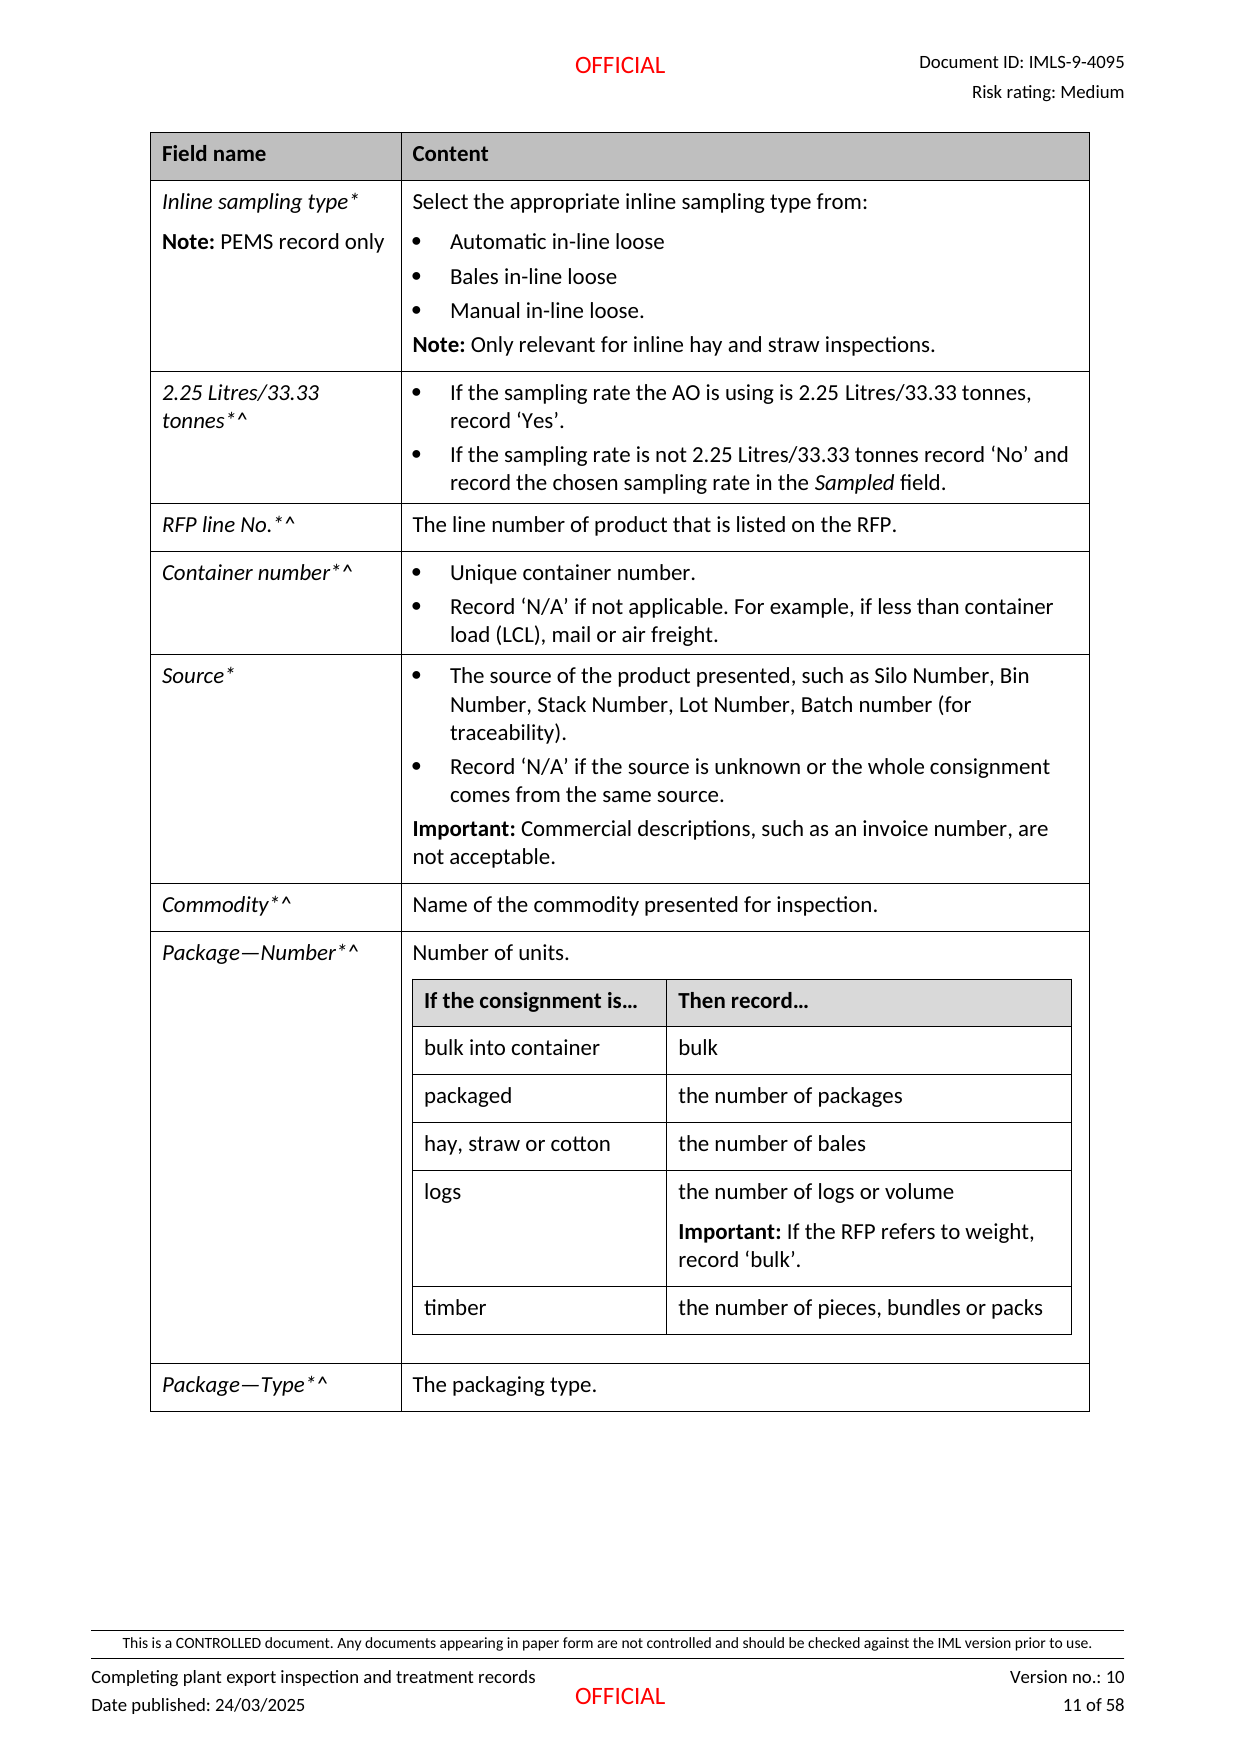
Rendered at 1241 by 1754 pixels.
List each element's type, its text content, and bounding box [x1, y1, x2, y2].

table_header Field name [151, 133, 401, 180]
table_cell Container number*^ [151, 552, 401, 654]
table_cell Package—Type*^ [151, 1364, 401, 1411]
table_cell RFP line No.*^ [151, 504, 401, 551]
table_header Content [402, 133, 1089, 180]
table_cell Inline sampling type* Note: PEMS record only [151, 181, 401, 371]
table_cell Select the appropriate inline sampling type from: Automatic in-line loose Bales in-line loose Manual in-line loose. Note: Only relevant for inline hay and straw inspections. [402, 181, 1089, 371]
table_cell 2.25 Litres/33.33 tonnes*^ [151, 372, 401, 503]
table_cell Unique container number. Record ‘N/A’ if not applicable. For example, if less than container load (LCL), mail or air freight. [402, 552, 1089, 654]
table_cell The source of the product presented, such as Silo Number, Bin Number, Stack Number, Lot Number, Batch number (for traceability). Record ‘N/A’ if the source is unknown or the whole consignment comes from the same source. Important: Commercial descriptions, such as an invoice number, are not acceptable. [402, 655, 1089, 883]
table_cell Name of the commodity presented for inspection. [402, 884, 1089, 931]
table_cell Number of units. [402, 932, 1089, 1363]
table_cell Commodity*^ [151, 884, 401, 931]
table_cell Source* [151, 655, 401, 883]
table_cell The packaging type. [402, 1364, 1089, 1411]
table_cell The line number of product that is listed on the RFP. [402, 504, 1089, 551]
table_cell Package—Number*^ [151, 932, 401, 1363]
table_cell If the sampling rate the AO is using is 2.25 Litres/33.33 tonnes, record ‘Yes’. If the sampling rate is not 2.25 Litres/33.33 tonnes record ‘No’ and record the chosen sampling rate in the Sampled field. [402, 372, 1089, 503]
